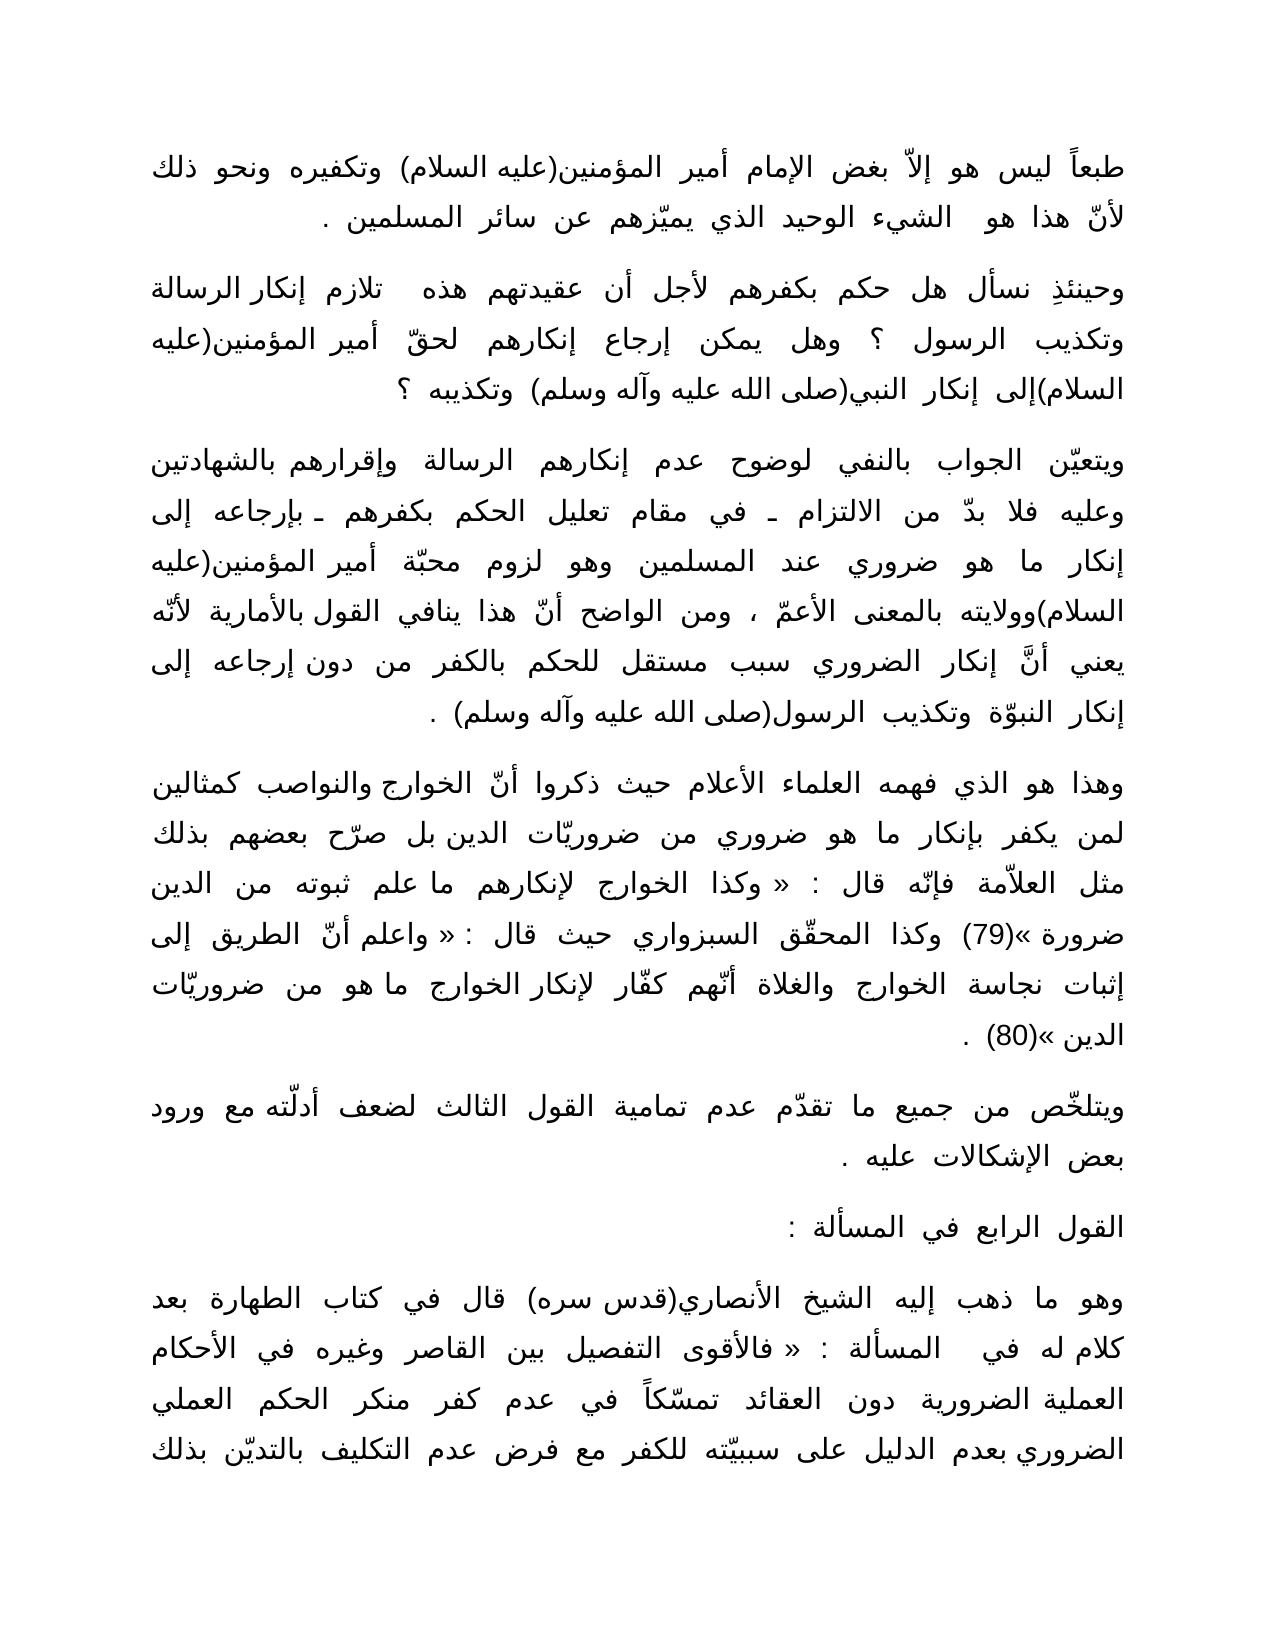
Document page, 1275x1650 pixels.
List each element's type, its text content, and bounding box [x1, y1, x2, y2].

text وهذا هو الذي فهمه العلماء الأعلام حيث ذكروا أنّ الخوارج والنواصب كمثالين لمن يكفر بإنكار ما هو ضروري من ضروريّات الدين بل صرّح بعضهم بذلك مثل العلاّمة فإنّه قال : « وكذا الخوارج لإنكارهم ما علم ثبوته من الدين ضرورة »(79) وكذا المحقّق السبزواري حيث قال : « واعلم أنّ الطريق إلى إثبات نجاسة الخوارج والغلاة أنّهم كفّار لإنكار الخوارج ما هو من ضروريّات الدين »(80) . [150, 766, 1125, 1051]
text القول الرابع في المسألة : [150, 1210, 1125, 1244]
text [150, 1281, 1125, 1466]
text ويتعيّن الجواب بالنفي لوضوح عدم إنكارهم الرسالة وإقرارهم بالشهادتين وعليه فلا بدّ من الالتزام ـ في مقام تعليل الحكم بكفرهم ـ بإرجاعه إلى إنكار ما هو ضروري عند المسلمين وهو لزوم محبّة أمير المؤمنين(عليه السلام)وولايته بالمعنى الأعمّ ، ومن الواضح أنّ هذا ينافي القول بالأمارية لأنّه يعني أنَّ إنكار الضروري سبب مستقل للحكم بالكفر من دون إرجاعه إلى إنكار النبوّة وتكذيب الرسول(صلى الله عليه وآله وسلم) . [150, 443, 1125, 728]
text ويتلخّص من جميع ما تقدّم عدم تمامية القول الثالث لضعف أدلّته مع ورود بعض الإشكالات عليه . [150, 1089, 1125, 1172]
text طبعاً ليس هو إلاّ بغض الإمام أمير المؤمنين(عليه السلام) وتكفيره ونحو ذلك لأنّ هذا هو الشيء الوحيد الذي يميّزهم عن سائر المسلمين . [150, 150, 1125, 234]
text وحينئذِ نسأل هل حكم بكفرهم لأجل أن عقيدتهم هذه تلازم إنكار الرسالة وتكذيب الرسول ؟ وهل يمكن إرجاع إنكارهم لحقّ أمير المؤمنين(عليه السلام)إلى إنكار النبي(صلى الله عليه وآله وسلم) وتكذيبه ؟ [150, 271, 1125, 406]
